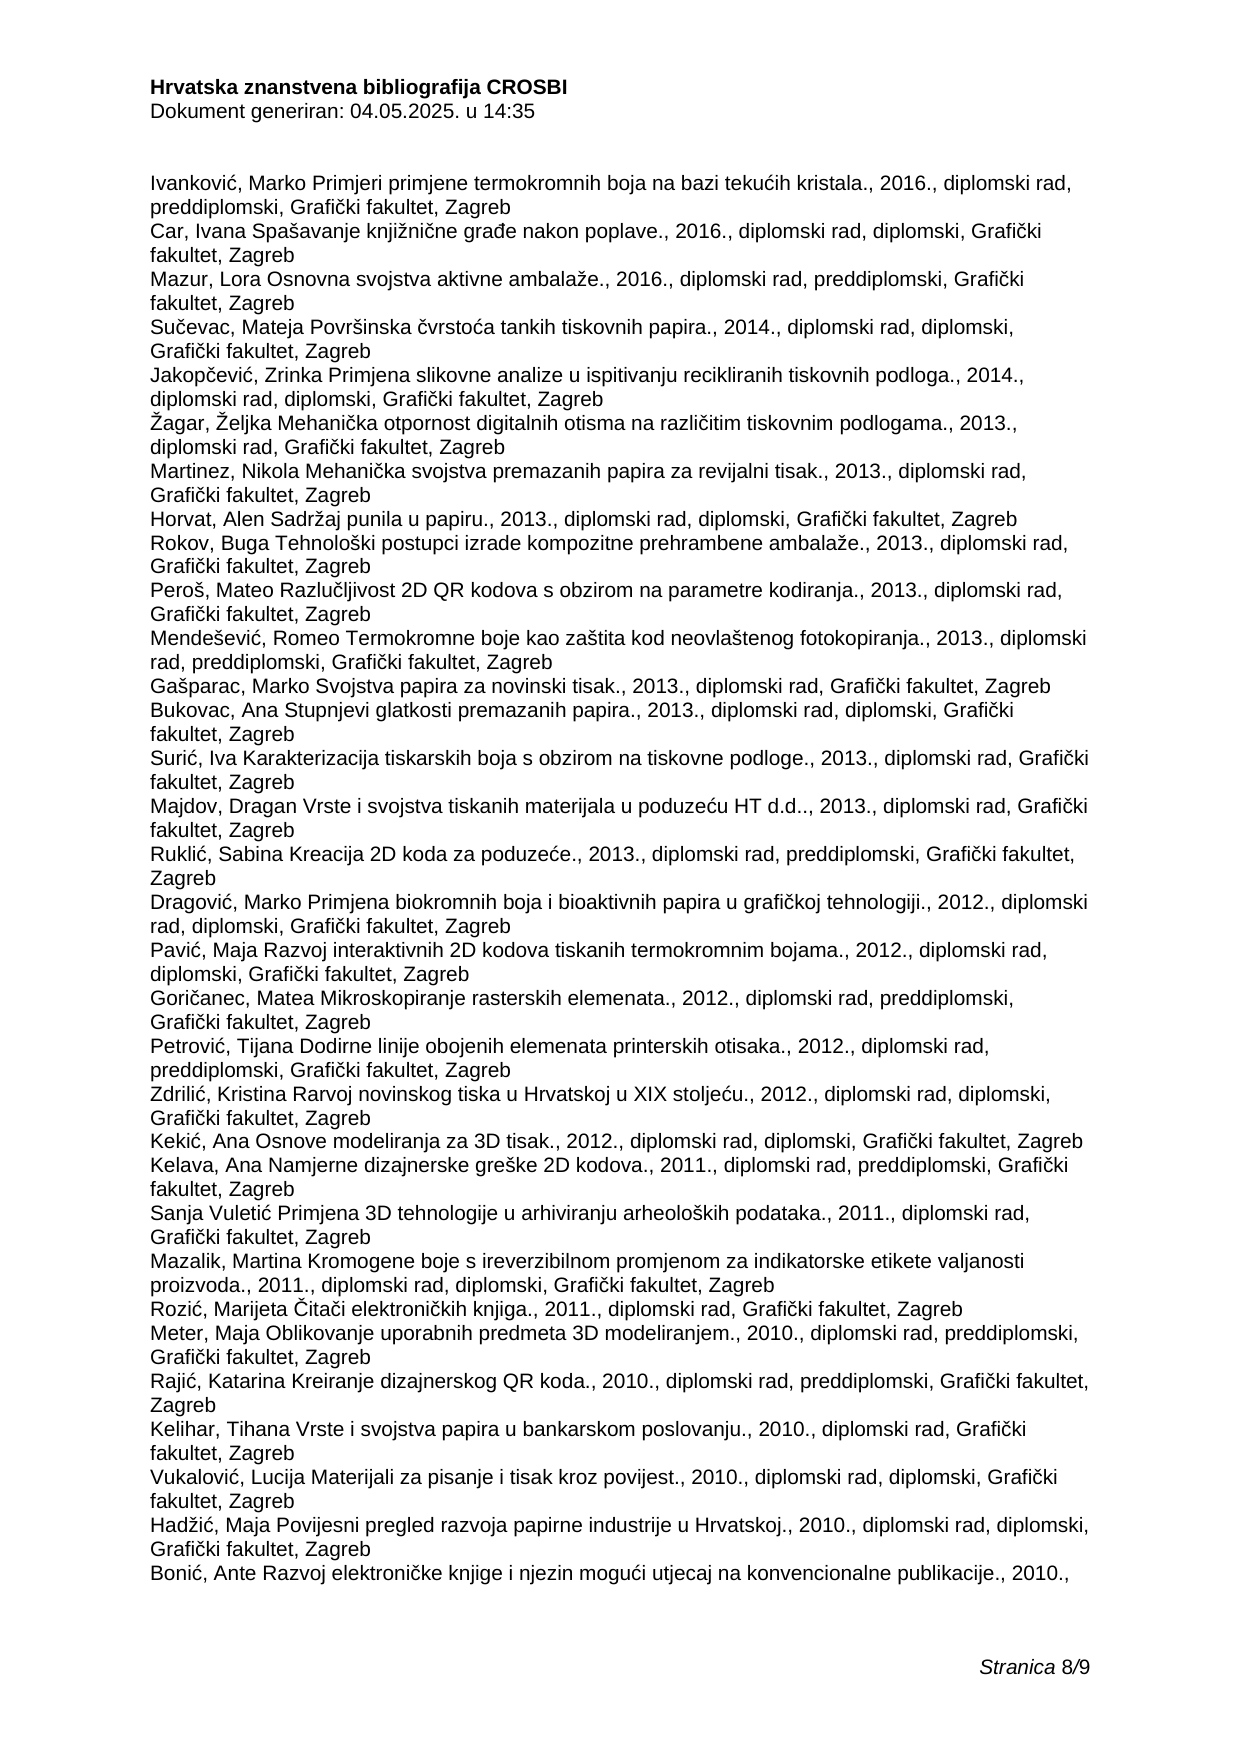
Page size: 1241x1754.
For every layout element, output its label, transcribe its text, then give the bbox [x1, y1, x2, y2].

text Rozić, Marijeta [150, 1297, 1090, 1321]
text Ivanković, Marko [150, 171, 1090, 219]
text Surić, Iva [150, 746, 1090, 794]
text Mendešević, Romeo [150, 626, 1090, 674]
text Hadžić, Maja [150, 1513, 1090, 1561]
text Goričanec, Matea [150, 986, 1090, 1033]
text Martinez, Nikola [150, 458, 1090, 506]
text Žagar, Željka [150, 411, 1090, 458]
text Sanja Vuletić [150, 1201, 1090, 1249]
text Horvat, Alen [150, 506, 1090, 530]
text Bonić, Ante [150, 1561, 1090, 1584]
text Majdov, Dragan [150, 794, 1090, 842]
text Jakopčević, Zrinka [150, 363, 1090, 411]
text Mazur, Lora [150, 267, 1090, 315]
text Mazalik, Martina [150, 1249, 1090, 1297]
text Peroš, Mateo [150, 578, 1090, 626]
text Kelihar, Tihana [150, 1417, 1090, 1465]
text Dragović, Marko [150, 890, 1090, 938]
text Rokov, Buga [150, 530, 1090, 578]
text Gašparac, Marko [150, 674, 1090, 698]
text Rajić, Katarina [150, 1369, 1090, 1417]
text Kekić, Ana [150, 1129, 1090, 1153]
text Vukalović, Lucija [150, 1465, 1090, 1513]
text Ruklić, Sabina [150, 842, 1090, 890]
text Car, Ivana [150, 219, 1090, 267]
text Bukovac, Ana [150, 698, 1090, 746]
text Kelava, Ana [150, 1153, 1090, 1201]
text Pavić, Maja [150, 938, 1090, 986]
text Petrović, Tijana [150, 1033, 1090, 1081]
text Meter, Maja [150, 1321, 1090, 1369]
text Sučevac, Mateja [150, 315, 1090, 363]
text Zdrilić, Kristina [150, 1081, 1090, 1129]
